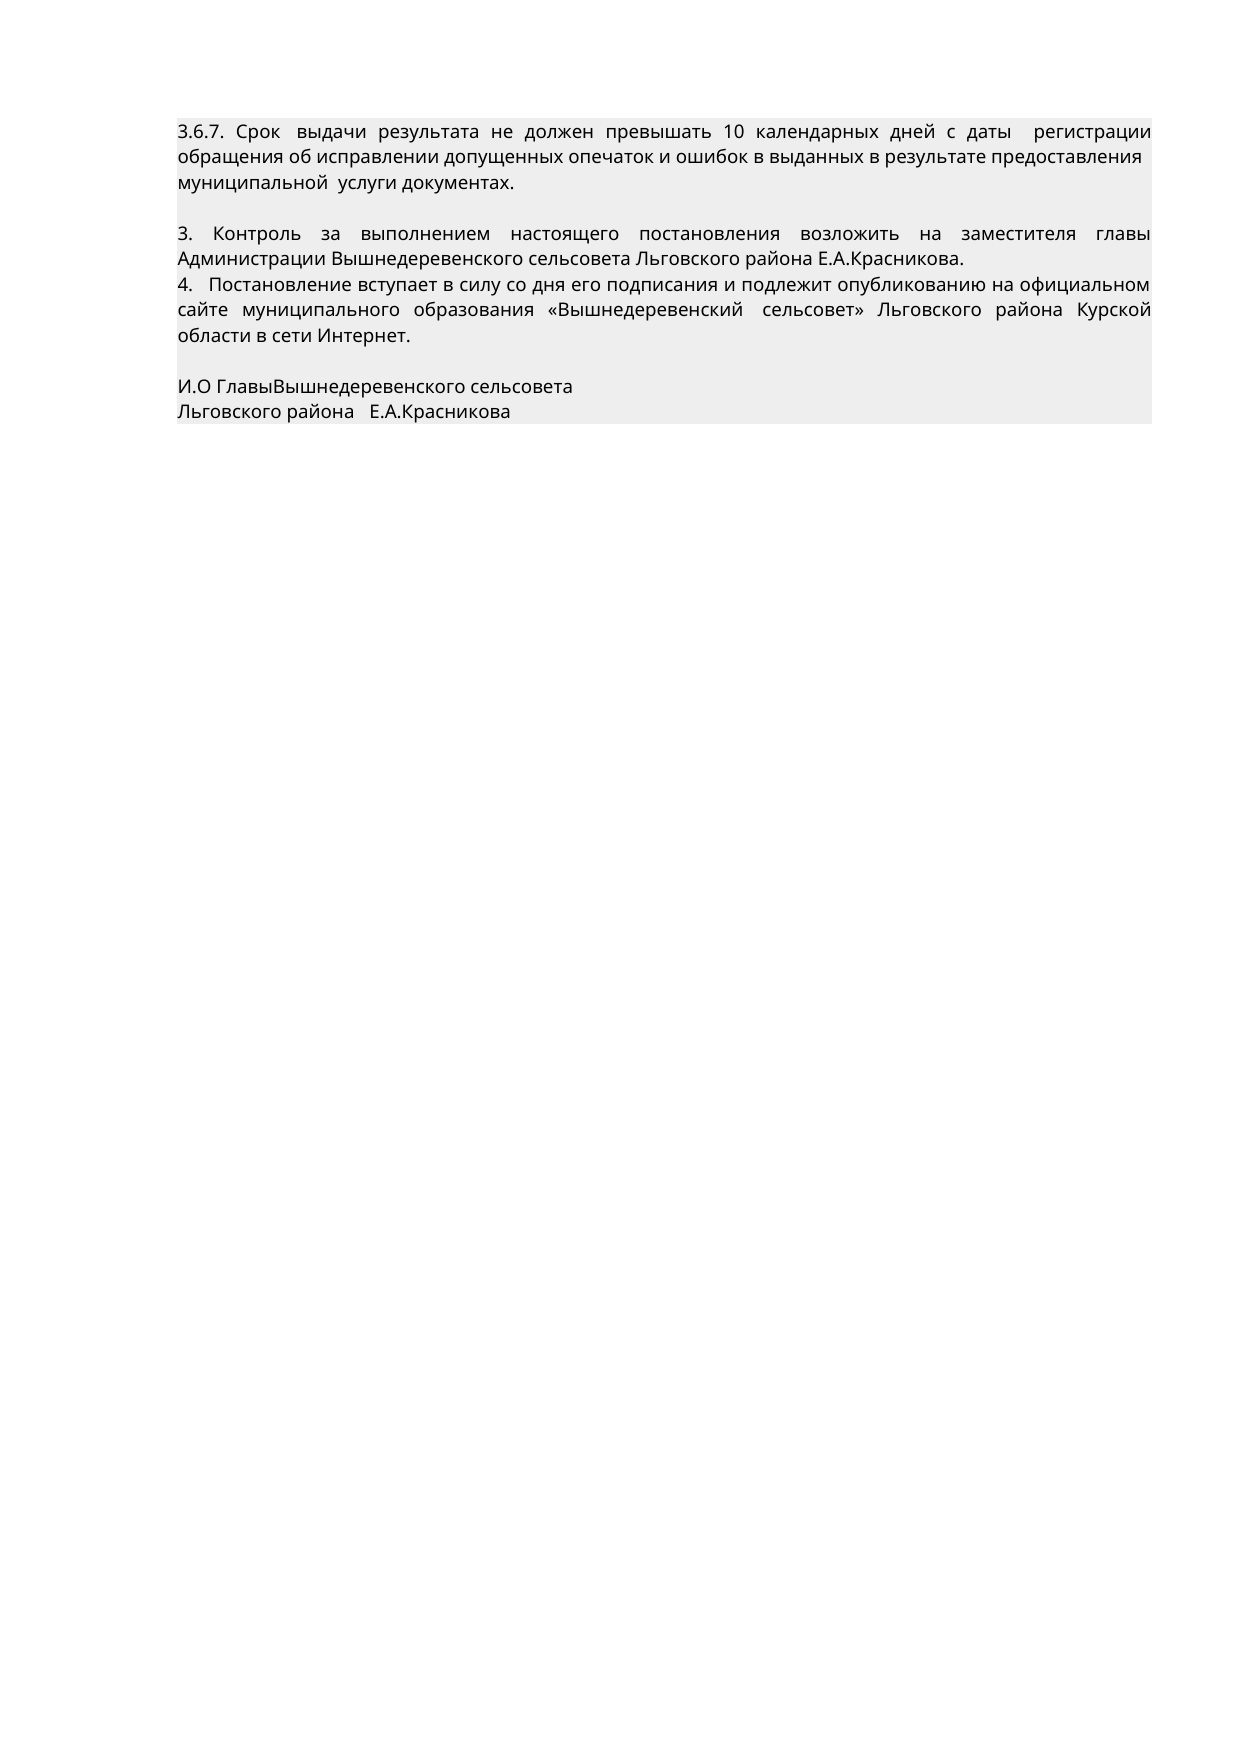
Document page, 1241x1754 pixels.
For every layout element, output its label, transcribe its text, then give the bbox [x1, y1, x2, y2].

text И.О ГлавыВышнедеревенского сельсовета [177, 373, 1152, 399]
text Льговского района Е.А.Красникова [177, 399, 1152, 424]
text 3.6.7. Срок выдачи результата не должен превышать 10 календарных дней с даты регистрации обращения об исправлении допущенных опечаток и ошибок в выданных в результате предоставления муниципальной услуги документах. [177, 118, 1152, 195]
text 3. Контроль за выполнением настоящего постановления возложить на заместителя главы Администрации Вышнедеревенского сельсовета Льговского района Е.А.Красникова. [177, 220, 1152, 271]
text 4. Постановление вступает в силу со дня его подписания и подлежит опубликованию на официальном сайте муниципального образования «Вышнедеревенский сельсовет» Льговского района Курской области в сети Интернет. [177, 271, 1152, 348]
